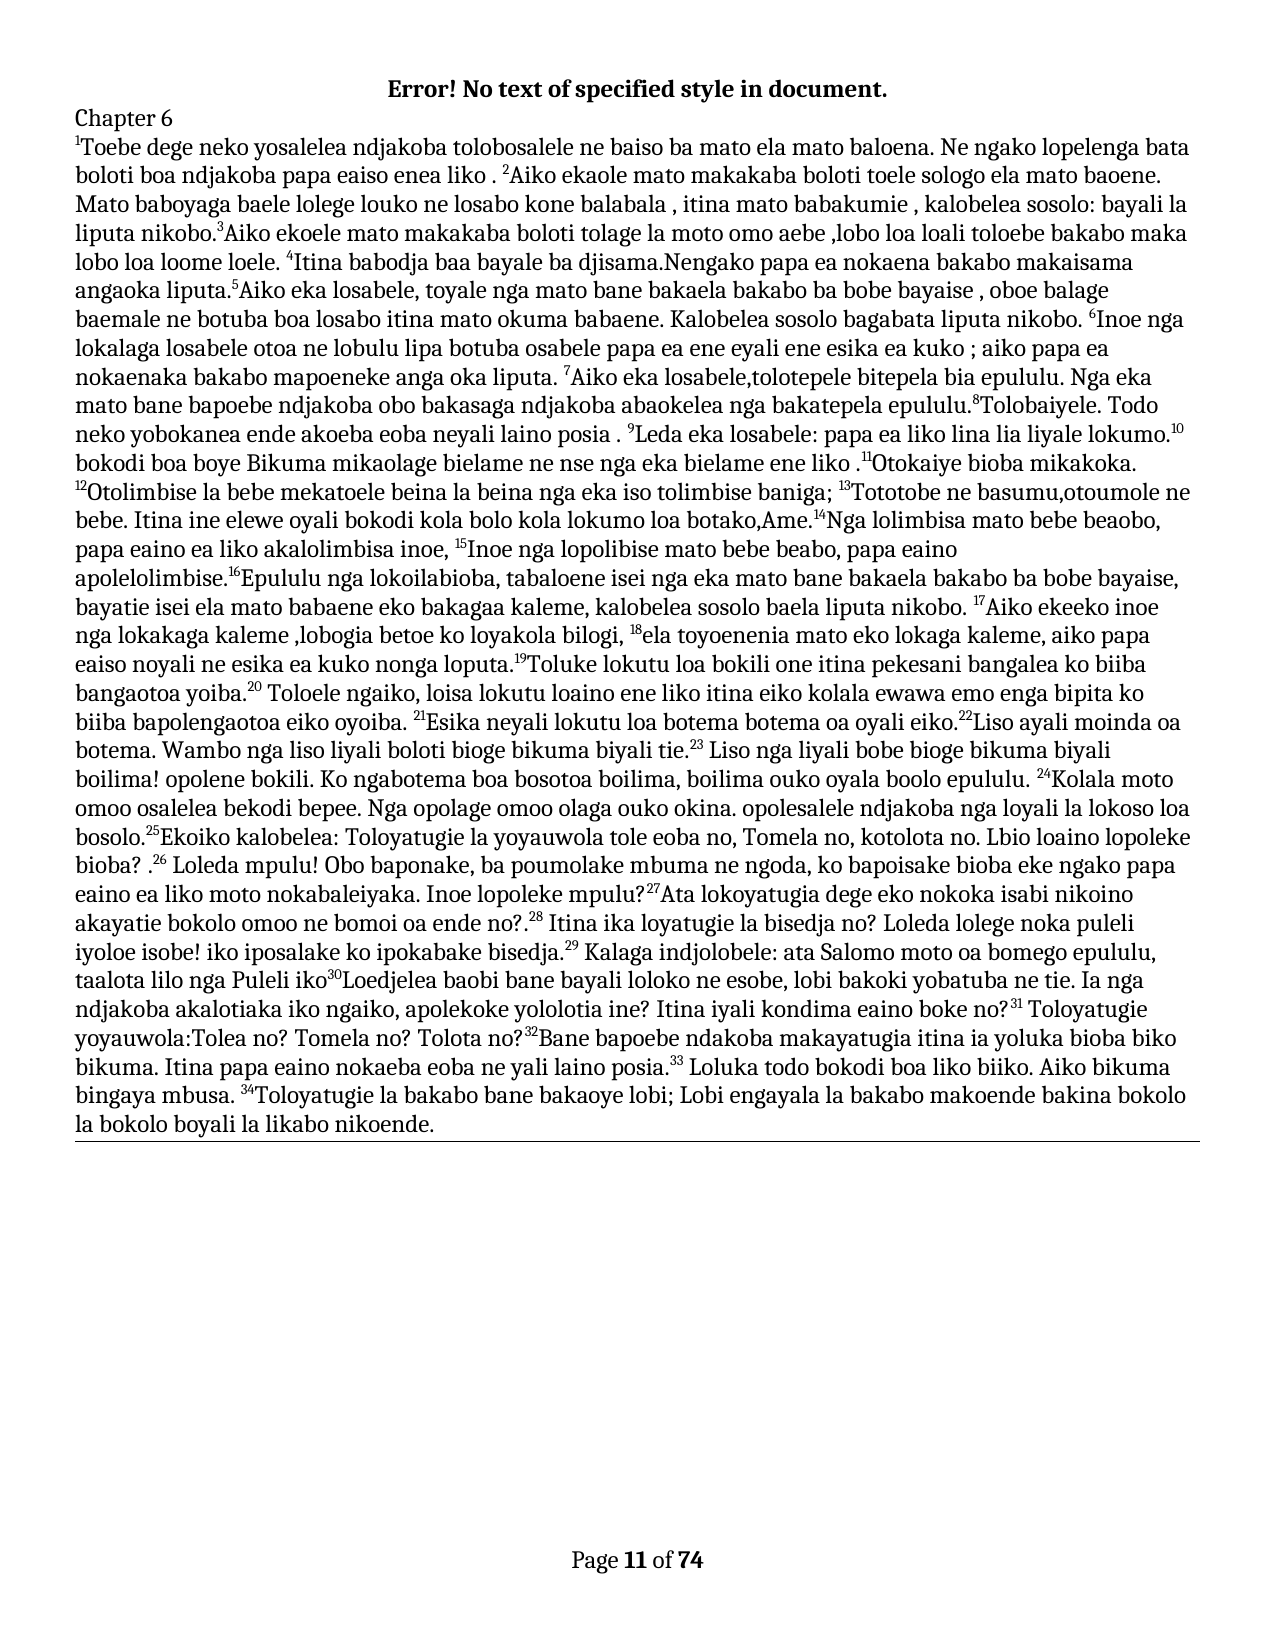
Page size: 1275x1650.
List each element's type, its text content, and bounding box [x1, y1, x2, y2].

text Chapter 6 1Toebe dege neko yosalelea ndjakoba tolobosalele ne baiso ba mato ela mato baloena. Ne ngako lopelenga bata boloti boa ndjakoba papa eaiso enea liko . 2Aiko ekaole mato makakaba boloti toele sologo ela mato baoene. Mato baboyaga baele lolege louko ne losabo kone balabala , itina mato babakumie , kalobelea sosolo: bayali la liputa nikobo.3Aiko ekoele mato makakaba boloti tolage la moto omo aebe ,lobo loa loali toloebe bakabo maka lobo loa loome loele. 4Itina babodja baa bayale ba djisama.Nengako papa ea nokaena bakabo makaisama angaoka liputa.5Aiko eka losabele, toyale nga mato bane bakaela bakabo ba bobe bayaise , oboe balage baemale ne botuba boa losabo itina mato okuma babaene. Kalobelea sosolo bagabata liputa nikobo. 6Inoe nga lokalaga losabele otoa ne lobulu lipa botuba osabele papa ea ene eyali ene esika ea kuko ; aiko papa ea nokaenaka bakabo mapoeneke anga oka liputa. 7Aiko eka losabele,tolotepele bitepela bia epululu. Nga eka mato bane bapoebe ndjakoba obo bakasaga ndjakoba abaokelea nga bakatepela epululu.8Tolobaiyele. Todo neko yobokanea ende akoeba eoba neyali laino posia . 9Leda eka losabele: papa ea liko lina lia liyale lokumo.10 bokodi boa boye Bikuma mikaolage bielame ne nse nga eka bielame ene liko .11Otokaiye bioba mikakoka. 12Otolimbise la bebe mekatoele beina la beina nga eka iso tolimbise baniga; 13Tototobe ne basumu,otoumole ne bebe. Itina ine elewe oyali bokodi kola bolo kola lokumo loa botako,Ame.14Nga lolimbisa mato bebe beaobo, papa eaino ea liko akalolimbisa inoe, 15Inoe nga lopolibise mato bebe beabo, papa eaino apolelolimbise.16Epululu nga lokoilabioba, tabaloene isei nga eka mato bane bakaela bakabo ba bobe bayaise, bayatie isei ela mato babaene eko bakagaa kaleme, kalobelea sosolo baela liputa nikobo. 17Aiko ekeeko inoe nga lokakaga kaleme ,lobogia betoe ko loyakola bilogi, 18ela toyoenenia mato eko lokaga kaleme, aiko papa eaiso noyali ne esika ea kuko nonga loputa.19Toluke lokutu loa bokili one itina pekesani bangalea ko biiba bangaotoa yoiba.20 Toloele ngaiko, loisa lokutu loaino ene liko itina eiko kolala ewawa emo enga bipita ko biiba bapolengaotoa eiko oyoiba. 21Esika neyali lokutu loa botema botema oa oyali eiko.22Liso ayali moinda oa botema. Wambo nga liso liyali boloti bioge bikuma biyali tie.23 Liso nga liyali bobe bioge bikuma biyali boilima! opolene bokili. Ko ngabotema boa bosotoa boilima, boilima ouko oyala boolo epululu. 24Kolala moto omoo osalelea bekodi bepee. Nga opolage omoo olaga ouko okina. opolesalele ndjakoba nga loyali la lokoso loa bosolo.25Ekoiko kalobelea: Toloyatugie la yoyauwola tole eoba no, Tomela no, kotolota no. Lbio loaino lopoleke bioba? .26 Loleda mpulu! Obo baponake, ba poumolake mbuma ne ngoda, ko bapoisake bioba eke ngako papa eaino ea liko moto nokabaleiyaka. Inoe lopoleke mpulu?27Ata lokoyatugia dege eko nokoka isabi nikoino akayatie bokolo omoo ne bomoi oa ende no?.28 Itina ika loyatugie la bisedja no? Loleda lolege noka puleli iyoloe isobe! iko iposalake ko ipokabake bisedja.29 Kalaga indjolobele: ata Salomo moto oa bomego epululu, taalota lilo nga Puleli iko30Loedjelea baobi bane bayali loloko ne esobe, lobi bakoki yobatuba ne tie. Ia nga ndjakoba akalotiaka iko ngaiko, apolekoke yololotia ine? Itina iyali kondima eaino boke no?31 Toloyatugie yoyauwola:Tolea no? Tomela no? Tolota no?32Bane bapoebe ndakoba makayatugia itina ia yoluka bioba biko bikuma. Itina papa eaino nokaeba eoba ne yali laino posia.33 Loluka todo bokodi boa liko biiko. Aiko bikuma bingaya mbusa. 34Toloyatugie la bakabo bane bakaoye lobi; Lobi engayala la bakabo makoende bakina bokolo la bokolo boyali la likabo nikoende. [75, 104, 1200, 1141]
